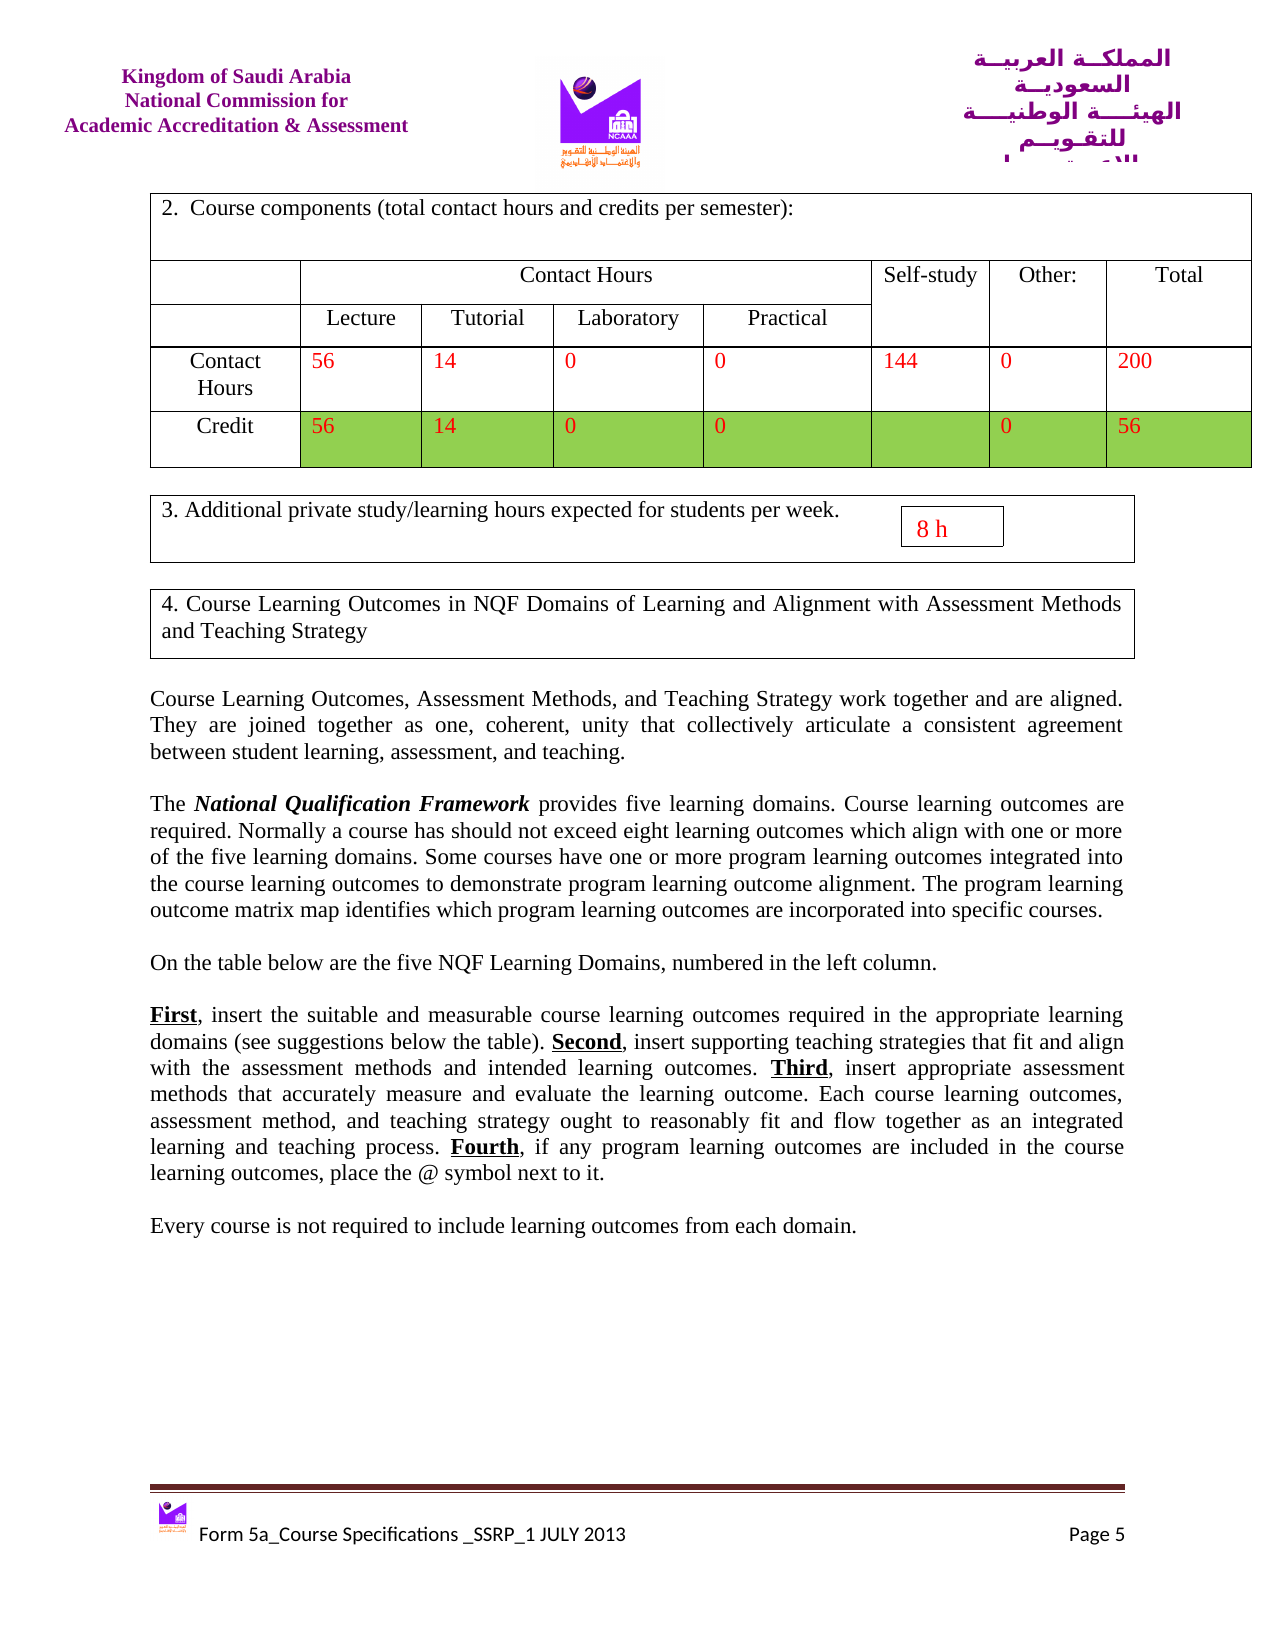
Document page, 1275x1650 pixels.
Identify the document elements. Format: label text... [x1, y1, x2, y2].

table_cell 56 [301, 348, 421, 411]
table_cell Contact Hours [151, 348, 300, 411]
table_cell 0 [554, 348, 703, 411]
text Every course is not required to include learning outcomes from each domain. [150, 1212, 1125, 1238]
table_header 3. Additional private study/learning hours expected for students per week. [151, 496, 1134, 562]
table_cell Self-study [872, 261, 989, 346]
table_cell Laboratory [554, 305, 703, 346]
table_cell Total [1107, 261, 1251, 346]
text On the table below are the five NQF Learning Domains, numbered in the left column. [150, 949, 1125, 975]
table_cell 14 [422, 412, 553, 467]
text The National Qualification Framework provides five learning domains. Course learning outcomes are required. Normally a course has should not exceed eight learning outcomes which align with one or more of the five learning domains. Some courses have one or more program learning outcomes integrated into the course learning outcomes to demonstrate program learning outcome alignment. The program learning outcome matrix map identifies which program learning outcomes are incorporated into specific courses. [150, 791, 1125, 922]
table_cell [151, 261, 300, 303]
table_cell 56 [1107, 412, 1251, 467]
table_cell Lecture [301, 305, 421, 346]
table_cell Practical [704, 305, 871, 346]
table_cell 0 [704, 412, 871, 467]
picture [150, 1495, 195, 1541]
table_cell 144 [872, 348, 989, 411]
text Course Learning Outcomes, Assessment Methods, and Teaching Strategy work together and are aligned. They are joined together as one, coherent, unity that collectively articulate a consistent agreement between student learning, assessment, and teaching. [150, 685, 1125, 764]
table_cell 14 [422, 348, 553, 411]
table_cell Other: [990, 261, 1106, 346]
table_header 2. Course components (total contact hours and credits per semester): [151, 194, 1251, 260]
table_cell Contact Hours [301, 261, 871, 303]
table_cell Tutorial [422, 305, 553, 346]
table_cell 0 [554, 412, 703, 467]
table_header 4. Course Learning Outcomes in NQF Domains of Learning and Alignment with Assessment Methods and Teaching Strategy [151, 590, 1134, 658]
table_cell 0 [990, 348, 1106, 411]
table_cell 0 [704, 348, 871, 411]
picture [534, 56, 666, 193]
table_cell [151, 305, 300, 346]
table_cell Credit [151, 412, 300, 467]
table_cell 56 [301, 412, 421, 467]
text First, insert the suitable and measurable course learning outcomes required in the appropriate learning domains (see suggestions below the table). Second, insert supporting teaching strategies that fit and align with the assessment methods and intended learning outcomes. Third, insert appropriate assessment methods that accurately measure and evaluate the learning outcome. Each course learning outcomes, assessment method, and teaching strategy ought to reasonably fit and flow together as an integrated learning and teaching process. Fourth, if any program learning outcomes are included in the course learning outcomes, place the @ symbol next to it. [150, 1001, 1125, 1186]
table_cell 0 [990, 412, 1106, 467]
table_cell [872, 412, 989, 467]
table_cell 200 [1107, 348, 1251, 411]
